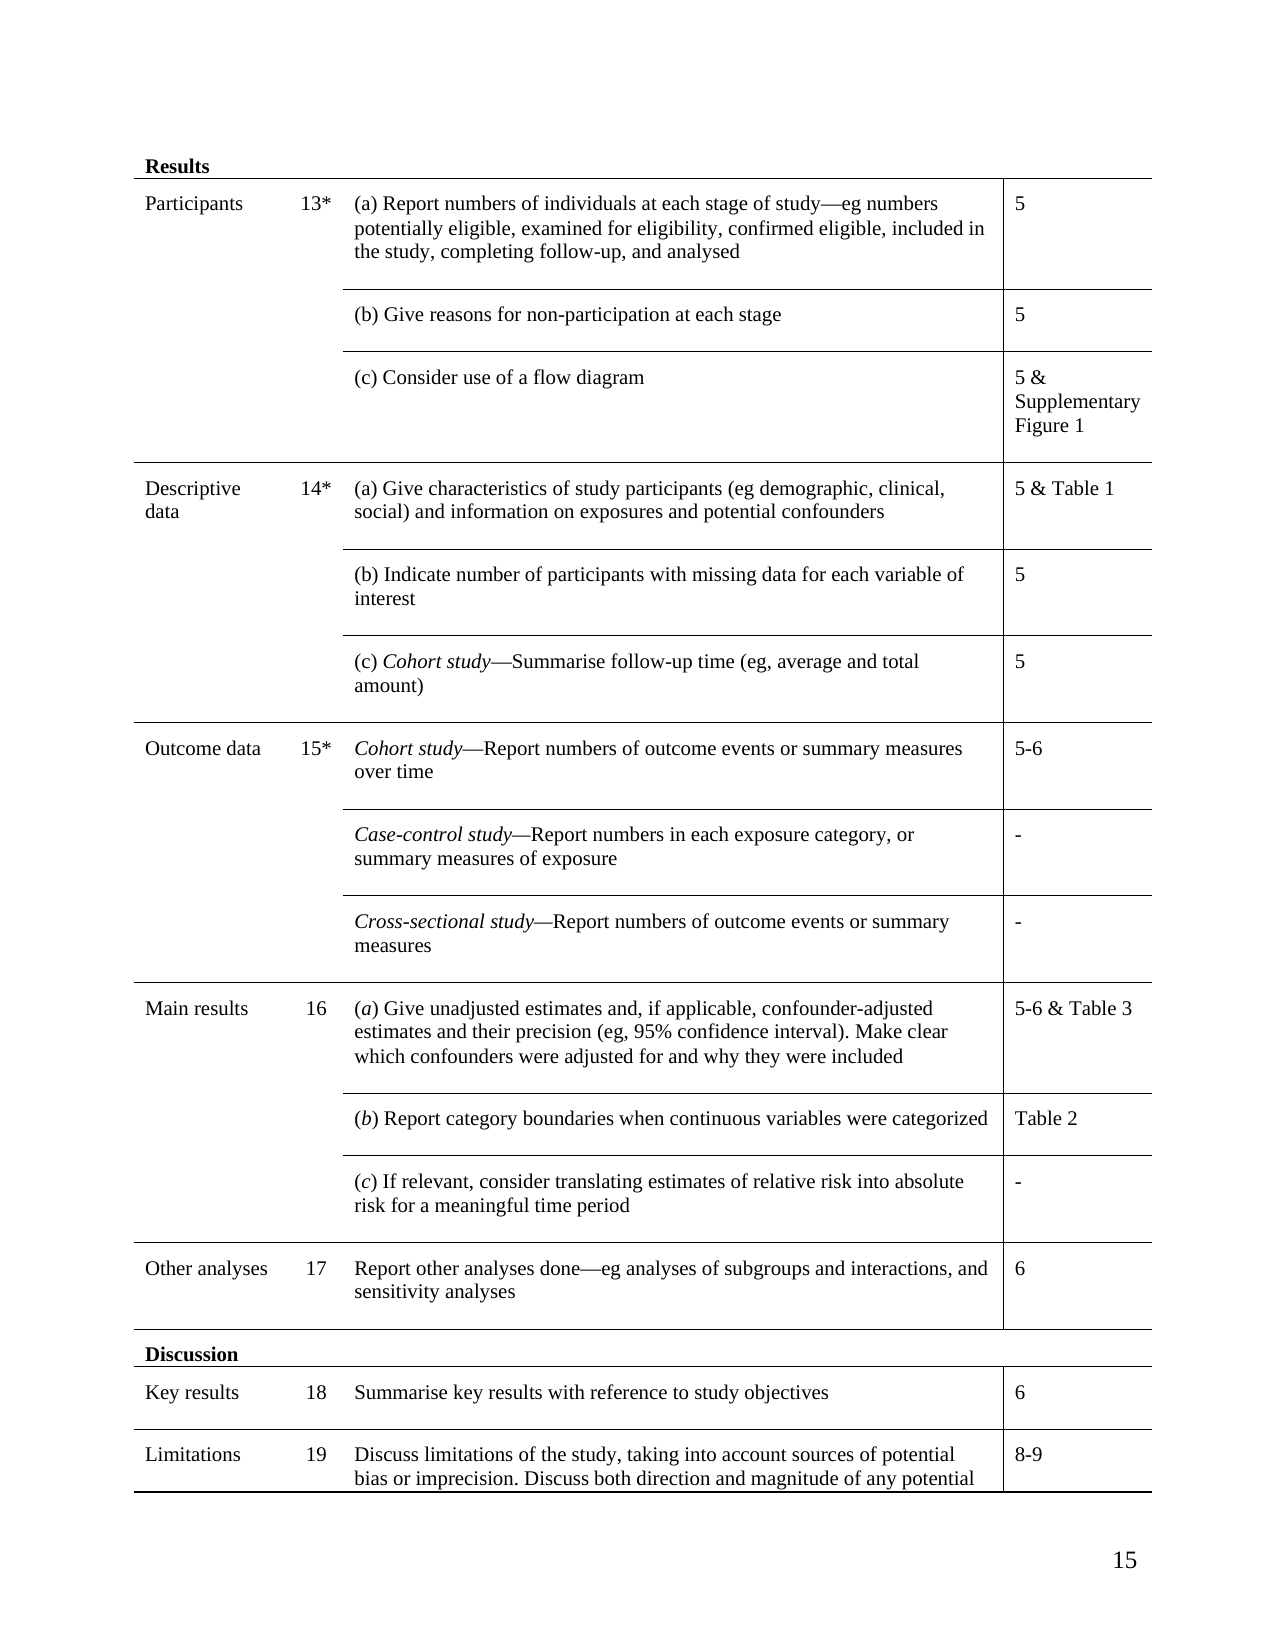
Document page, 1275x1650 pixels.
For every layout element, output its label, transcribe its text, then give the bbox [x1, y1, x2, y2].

table_cell 17 [289, 1243, 343, 1328]
table_cell Table 2 [1004, 1094, 1152, 1155]
table_cell 15* [289, 723, 343, 982]
table_cell 5 & Supplementary Figure 1 [1004, 352, 1152, 462]
table_cell Cross-sectional study—Report numbers of outcome events or summary measures [343, 896, 1003, 982]
table_cell - [1004, 1156, 1152, 1242]
table_cell Limitations [134, 1430, 289, 1491]
table_cell Cohort study—Report numbers of outcome events or summary measures over time [343, 723, 1003, 808]
table_cell (c) If relevant, consider translating estimates of relative risk into absolute risk for a meaningful time period [343, 1156, 1003, 1242]
table_cell Summarise key results with reference to study objectives [343, 1367, 1003, 1429]
table_cell 8-9 [1004, 1430, 1152, 1491]
table_cell - [1004, 896, 1152, 982]
table_cell 6 [1004, 1367, 1152, 1429]
table_cell 5-6 [1004, 723, 1152, 808]
table_cell (c) Consider use of a flow diagram [343, 352, 1003, 462]
table_header Results [134, 141, 1152, 178]
table_cell Outcome data [134, 723, 289, 982]
table_cell 6 [1004, 1243, 1152, 1328]
table_cell 19 [289, 1430, 343, 1491]
table_cell 13* [289, 179, 343, 462]
table_cell Key results [134, 1367, 289, 1429]
table_cell Descriptive data [134, 463, 289, 722]
table_cell (b) Give reasons for non-participation at each stage [343, 290, 1003, 351]
table_cell (a) Give unadjusted estimates and, if applicable, confounder-adjusted estimates and their precision (eg, 95% confidence interval). Make clear which confounders were adjusted for and why they were included [343, 983, 1003, 1093]
table_cell (b) Report category boundaries when continuous variables were categorized [343, 1094, 1003, 1155]
table_cell 5-6 & Table 3 [1004, 983, 1152, 1093]
table_cell Main results [134, 983, 289, 1242]
table_cell Other analyses [134, 1243, 289, 1328]
table_cell 5 [1004, 550, 1152, 635]
table_cell 14* [289, 463, 343, 722]
table_cell (b) Indicate number of participants with missing data for each variable of interest [343, 550, 1003, 635]
table_cell 18 [289, 1367, 343, 1429]
table_cell (c) Cohort study—Summarise follow-up time (eg, average and total amount) [343, 636, 1003, 722]
table_cell 5 & Table 1 [1004, 463, 1152, 548]
table_cell 5 [1004, 636, 1152, 722]
table_cell (a) Report numbers of individuals at each stage of study—eg numbers potentially eligible, examined for eligibility, confirmed eligible, included in the study, completing follow-up, and analysed [343, 179, 1003, 288]
table_cell - [1004, 810, 1152, 895]
table_cell 16 [289, 983, 343, 1242]
table_cell Discussion [134, 1330, 1152, 1366]
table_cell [343, 1430, 1003, 1491]
table_cell Participants [134, 179, 289, 462]
table_cell Report other analyses done—eg analyses of subgroups and interactions, and sensitivity analyses [343, 1243, 1003, 1328]
table_cell 5 [1004, 179, 1152, 288]
table_cell 5 [1004, 290, 1152, 351]
table_cell Case-control study—Report numbers in each exposure category, or summary measures of exposure [343, 810, 1003, 895]
table_cell (a) Give characteristics of study participants (eg demographic, clinical, social) and information on exposures and potential confounders [343, 463, 1003, 548]
